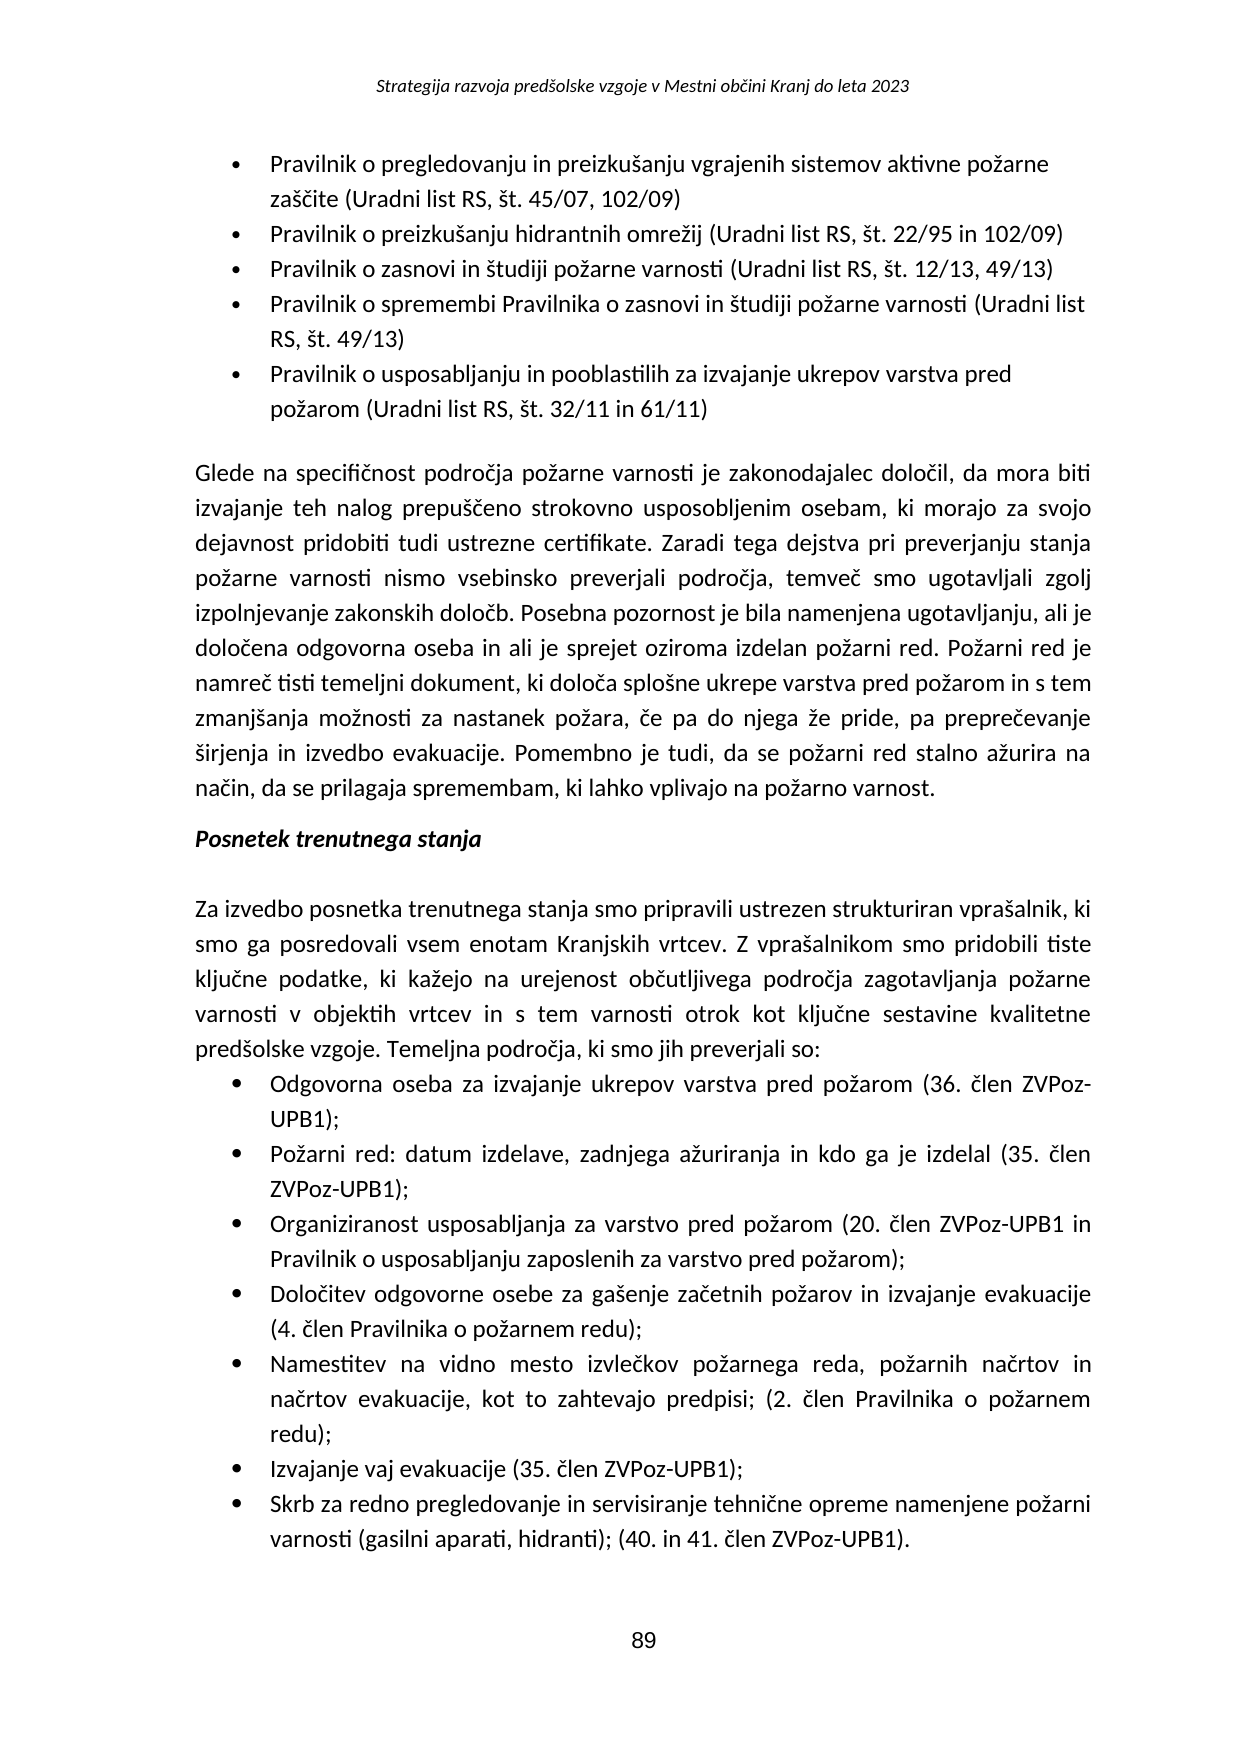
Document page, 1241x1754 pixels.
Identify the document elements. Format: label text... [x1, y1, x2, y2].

list Pravilnik o pregledovanju in preizkušanju vgrajenih sistemov aktivne požarne zaščite (Uradni list RS, št. 45/07, 102/09) [232, 148, 1092, 213]
list Skrb za redno pregledovanje in servisiranje tehnične opreme namenjene požarni varnosti (gasilni aparati, hidranti); (40. in 41. člen ZVPoz-UPB1). [232, 1488, 1092, 1554]
list Določitev odgovorne osebe za gašenje začetnih požarov in izvajanje evakuacije (4. člen Pravilnika o požarnem redu); [232, 1278, 1092, 1344]
text Posnetek trenutnega stanja [195, 823, 1092, 854]
text Za izvedbo posnetka trenutnega stanja smo pripravili ustrezen strukturiran vprašalnik, ki smo ga posredovali vsem enotam Kranjskih vrtcev. Z vprašalnikom smo pridobili tiste ključne podatke, ki kažejo na urejenost občutljivega področja zagotavljanja požarne varnosti v objektih vrtcev in s tem varnosti otrok kot ključne sestavine kvalitetne predšolske vzgoje. Temeljna področja, ki smo jih preverjali so: [195, 893, 1092, 1064]
list Namestitev na vidno mesto izvlečkov požarnega reda, požarnih načrtov in načrtov evakuacije, kot to zahtevajo predpisi; (2. člen Pravilnika o požarnem redu); [232, 1348, 1092, 1449]
list Odgovorna oseba za izvajanje ukrepov varstva pred požarom (36. člen ZVPoz-UPB1); [232, 1068, 1092, 1134]
list Pravilnik o spremembi Pravilnika o zasnovi in študiji požarne varnosti (Uradni list RS, št. 49/13) [232, 288, 1092, 353]
list Pravilnik o preizkušanju hidrantnih omrežij (Uradni list RS, št. 22/95 in 102/09) [232, 218, 1092, 248]
text Glede na specifičnost področja požarne varnosti je zakonodajalec določil, da mora biti izvajanje teh nalog prepuščeno strokovno usposobljenim osebam, ki morajo za svojo dejavnost pridobiti tudi ustrezne certifikate. Zaradi tega dejstva pri preverjanju stanja požarne varnosti nismo vsebinsko preverjali področja, temveč smo ugotavljali zgolj izpolnjevanje zakonskih določb. Posebna pozornost je bila namenjena ugotavljanju, ali je določena odgovorna oseba in ali je sprejet oziroma izdelan požarni red. Požarni red je namreč tisti temeljni dokument, ki določa splošne ukrepe varstva pred požarom in s tem zmanjšanja možnosti za nastanek požara, če pa do njega že pride, pa preprečevanje širjenja in izvedbo evakuacije. Pomembno je tudi, da se požarni red stalno ažurira na način, da se prilagaja spremembam, ki lahko vplivajo na požarno varnost. [195, 457, 1092, 802]
list Izvajanje vaj evakuacije (35. člen ZVPoz-UPB1); [232, 1453, 1092, 1484]
list Pravilnik o usposabljanju in pooblastilih za izvajanje ukrepov varstva pred požarom (Uradni list RS, št. 32/11 in 61/11) [232, 358, 1092, 423]
list Požarni red: datum izdelave, zadnjega ažuriranja in kdo ga je izdelal (35. člen ZVPoz-UPB1); [232, 1138, 1092, 1204]
list Organiziranost usposabljanja za varstvo pred požarom (20. člen ZVPoz-UPB1 in Pravilnik o usposabljanju zaposlenih za varstvo pred požarom); [232, 1208, 1092, 1274]
list Pravilnik o zasnovi in študiji požarne varnosti (Uradni list RS, št. 12/13, 49/13) [232, 253, 1092, 283]
